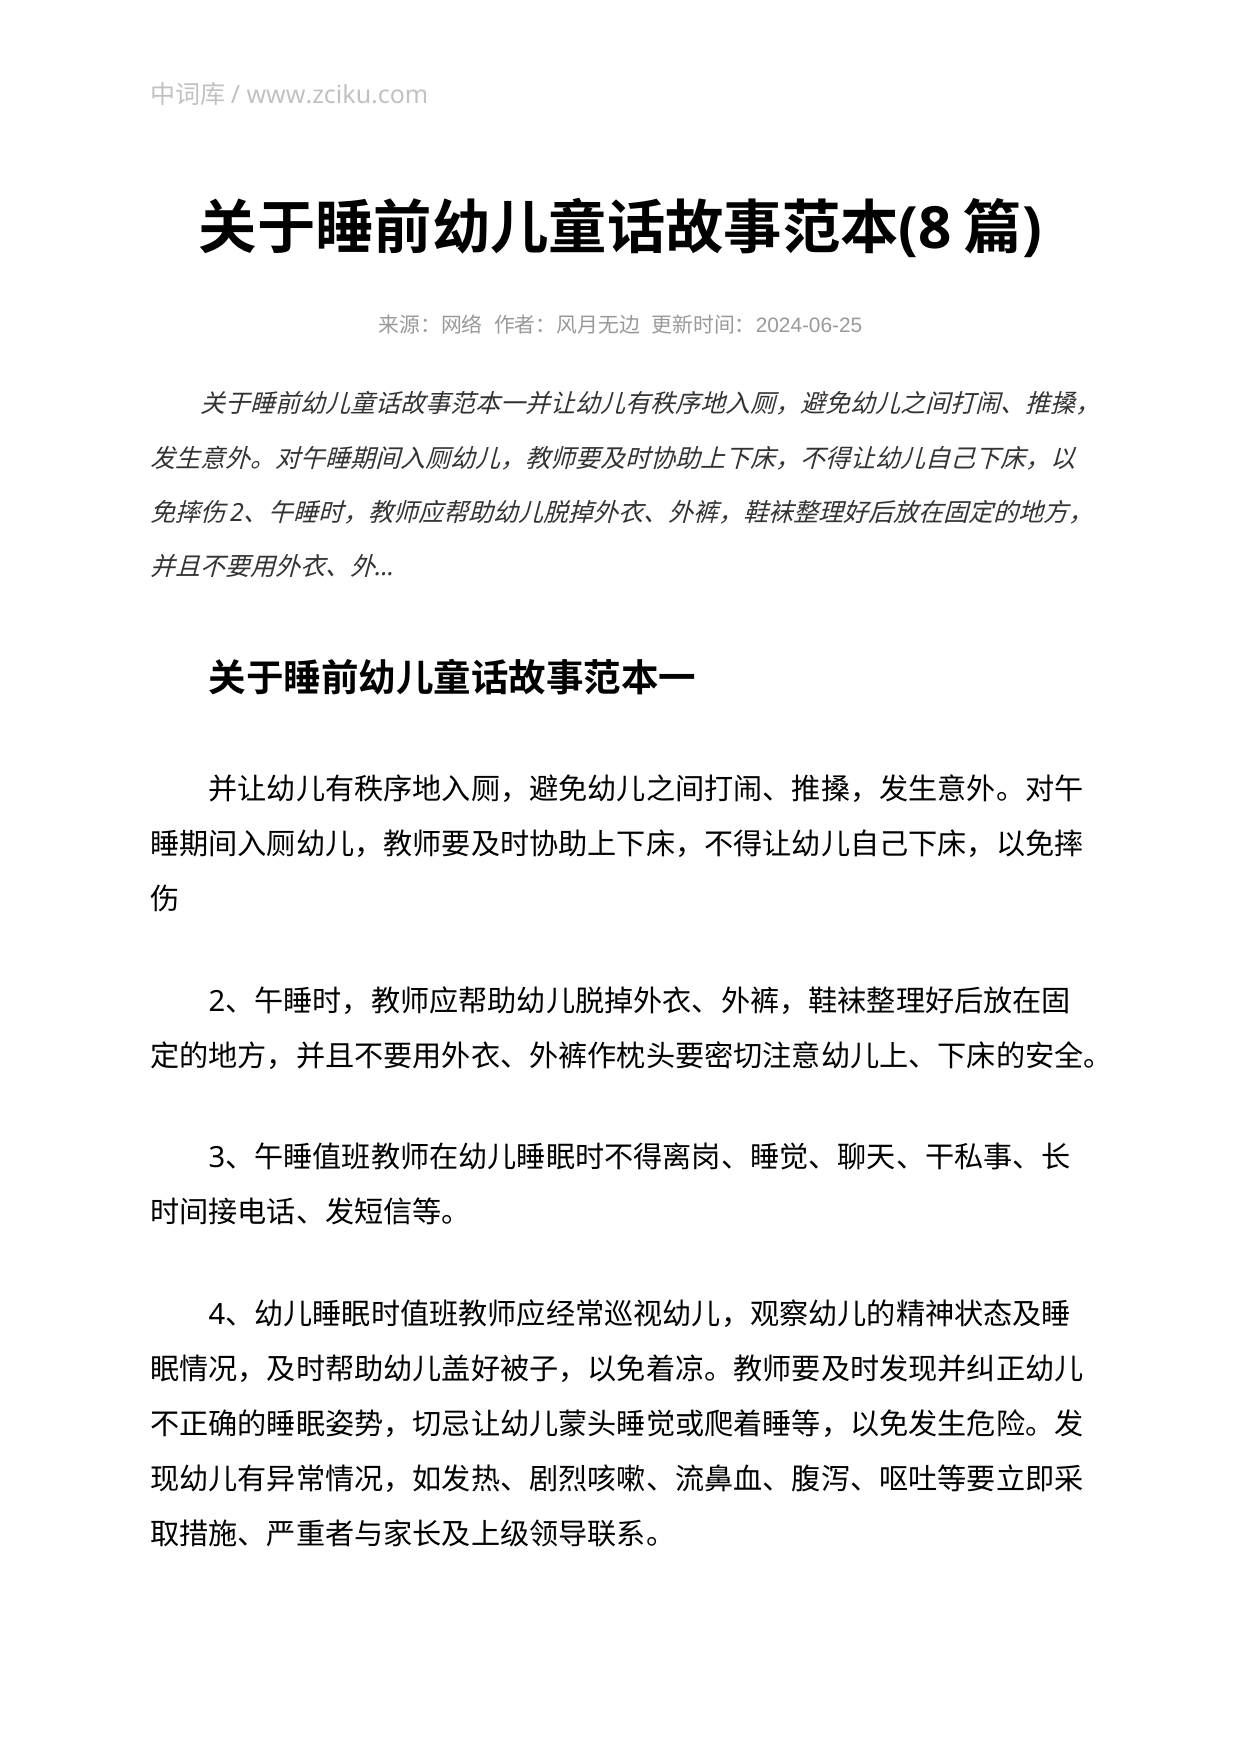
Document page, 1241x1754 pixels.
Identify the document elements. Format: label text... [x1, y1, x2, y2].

subtitle 关于睡前幼儿童话故事范本(8篇) [150, 181, 1090, 266]
text 4、幼儿睡眠时值班教师应经常巡视幼儿，观察幼儿的精神状态及睡眠情况，及时帮助幼儿盖好被子，以免着凉。教师要及时发现并纠正幼儿不正确的睡眠姿势，切忌让幼儿蒙头睡觉或爬着睡等，以免发生危险。发现幼儿有异常情况，如发热、剧烈咳嗽、流鼻血、腹泻、呕吐等要立即采取措施、严重者与家长及上级领导联系。 [150, 1291, 1090, 1553]
text 2、午睡时，教师应帮助幼儿脱掉外衣、外裤，鞋袜整理好后放在固定的地方，并且不要用外衣、外裤作枕头要密切注意幼儿上、下床的安全。 [150, 977, 1090, 1074]
text 并让幼儿有秩序地入厕，避免幼儿之间打闹、推搡，发生意外。对午睡期间入厕幼儿，教师要及时协助上下床，不得让幼儿自己下床，以免摔伤 [150, 766, 1090, 918]
text 来源：网络 作者：风月无边 更新时间：2024-06-25 [150, 313, 1090, 337]
text 3、午睡值班教师在幼儿睡眠时不得离岗、睡觉、聊天、干私事、长时间接电话、发短信等。 [150, 1134, 1090, 1231]
text 关于睡前幼儿童话故事范本一 [150, 648, 1090, 702]
text 关于睡前幼儿童话故事范本一并让幼儿有秩序地入厕，避免幼儿之间打闹、推搡，发生意外。对午睡期间入厕幼儿，教师要及时协助上下床，不得让幼儿自己下床，以免摔伤2、午睡时，教师应帮助幼儿脱掉外衣、外裤，鞋袜整理好后放在固定的地方，并且不要用外衣、外... [150, 384, 1090, 583]
